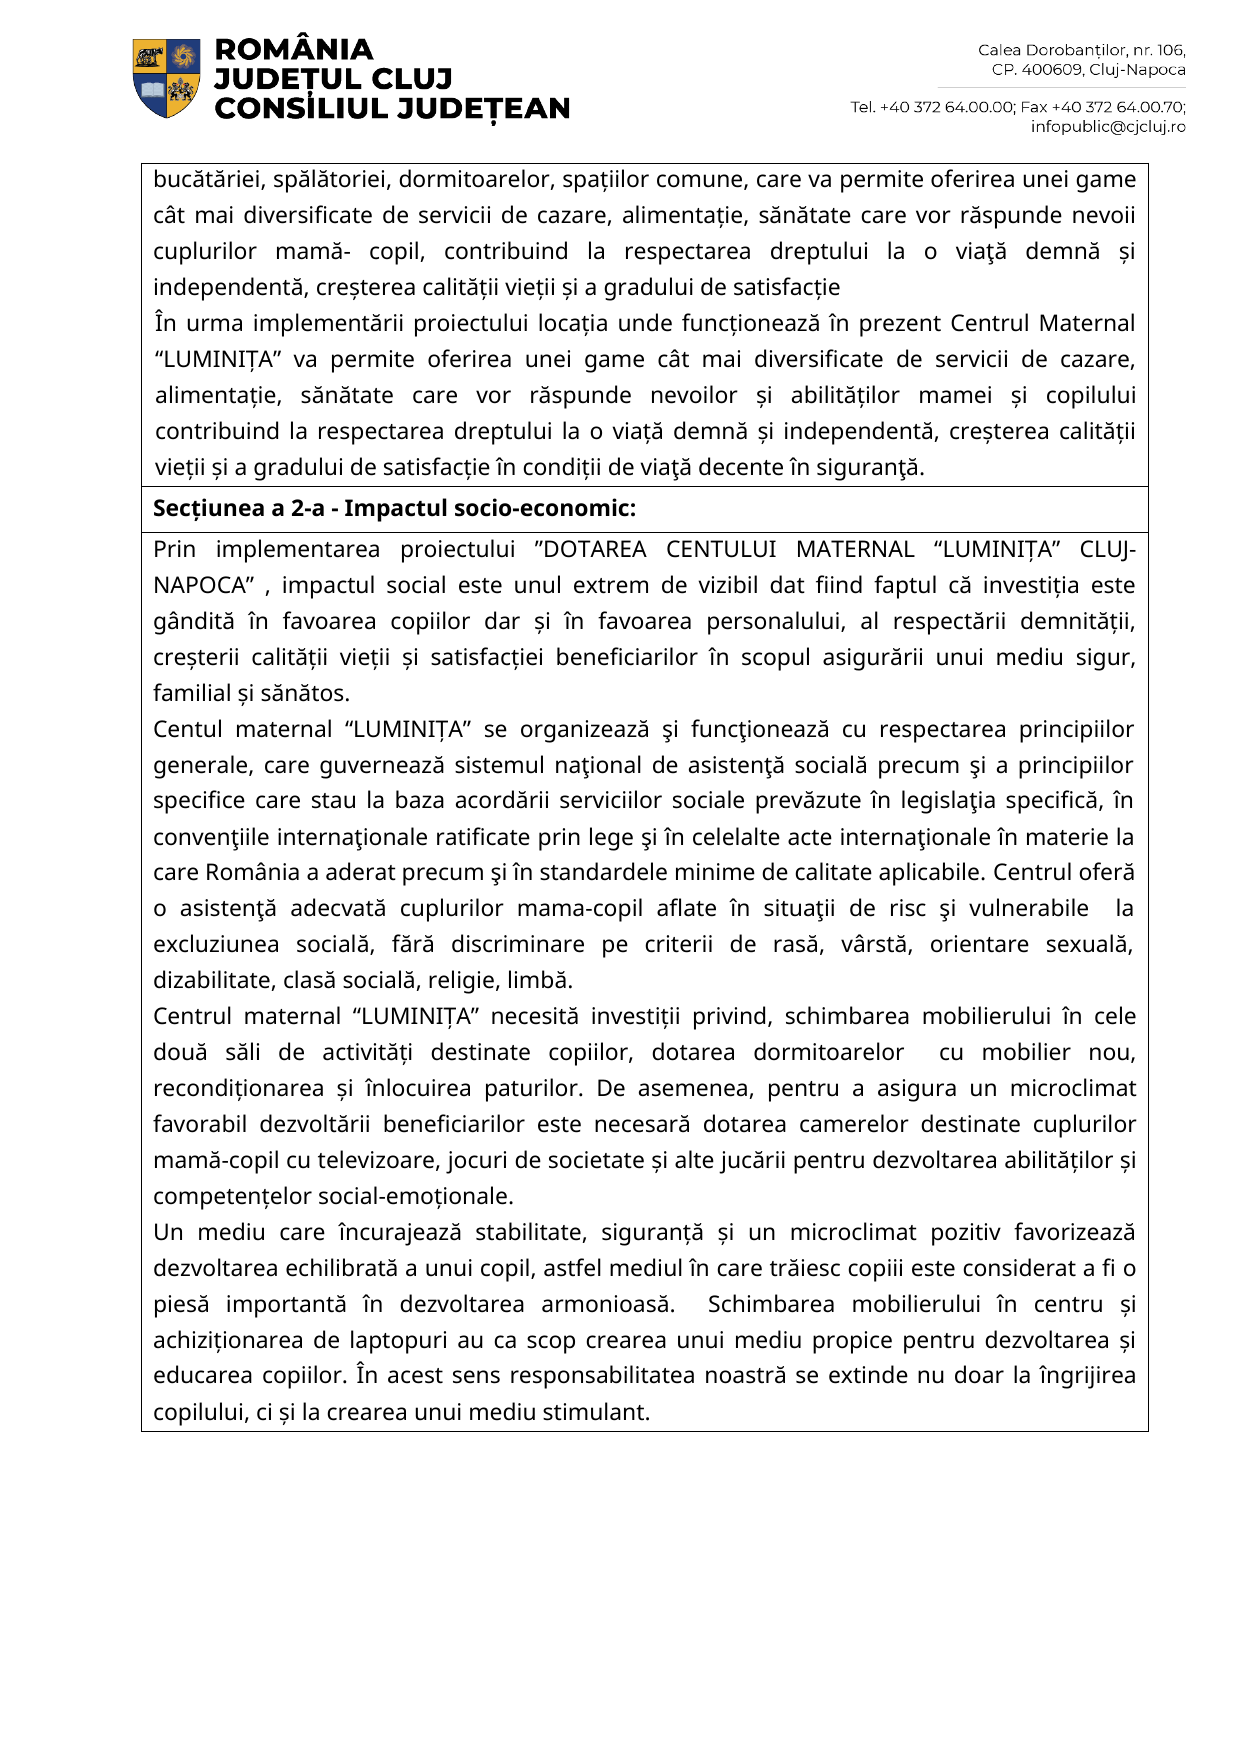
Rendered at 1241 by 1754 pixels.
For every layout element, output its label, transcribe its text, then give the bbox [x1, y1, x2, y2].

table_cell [142, 164, 1148, 486]
picture [132, 32, 570, 126]
table_cell Prin implementarea proiectului ”DOTAREA CENTULUI MATERNAL “LUMINIȚA” CLUJ-NAPOCA” , impactul social este unul extrem de vizibil dat fiind faptul că investiția este gândită în favoarea copiilor dar și în favoarea personalului, al respectării demnității, creșterii calității vieții și satisfacției beneficiarilor în scopul asigurării unui mediu sigur, familial și sănătos. Centul maternal “LUMINIȚA” se organizează şi funcţionează cu respectarea principiilor generale, care guvernează sistemul naţional de asistenţă socială precum şi a principiilor specifice care stau la baza acordării serviciilor sociale prevăzute în legislaţia specifică, în convenţiile internaţionale ratificate prin lege şi în celelalte acte internaţionale în materie la care România a aderat precum şi în standardele minime de calitate aplicabile. Centrul oferă o asistenţă adecvată cuplurilor mama-copil aflate în situaţii de risc şi vulnerabile la excluziunea socială, fără discriminare pe criterii de rasă, vârstă, orientare sexuală, dizabilitate, clasă socială, religie, limbă. Centrul maternal “LUMINIȚA” necesită investiții privind, schimbarea mobilierului în cele două săli de activități destinate copiilor, dotarea dormitoarelor cu mobilier nou, recondiționarea și înlocuirea paturilor. De asemenea, pentru a asigura un microclimat favorabil dezvoltării beneficiarilor este necesară dotarea camerelor destinate cuplurilor mamă-copil cu televizoare, jocuri de societate și alte jucării pentru dezvoltarea abilităților și competențelor social-emoționale. Un mediu care încurajează stabilitate, siguranță și un microclimat pozitiv favorizează dezvoltarea echilibrată a unui copil, astfel mediul în care trăiesc copiii este considerat a fi o piesă importantă în dezvoltarea armonioasă. Schimbarea mobilierului în centru și achiziționarea de laptopuri au ca scop crearea unui mediu propice pentru dezvoltarea și educarea copiilor. În acest sens responsabilitatea noastră se extinde nu doar la îngrijirea copilului, ci și la crearea unui mediu stimulant. [142, 533, 1148, 1431]
picture [850, 42, 1186, 136]
table_cell Secțiunea a 2-a - Impactul socio-economic: [142, 487, 1148, 532]
